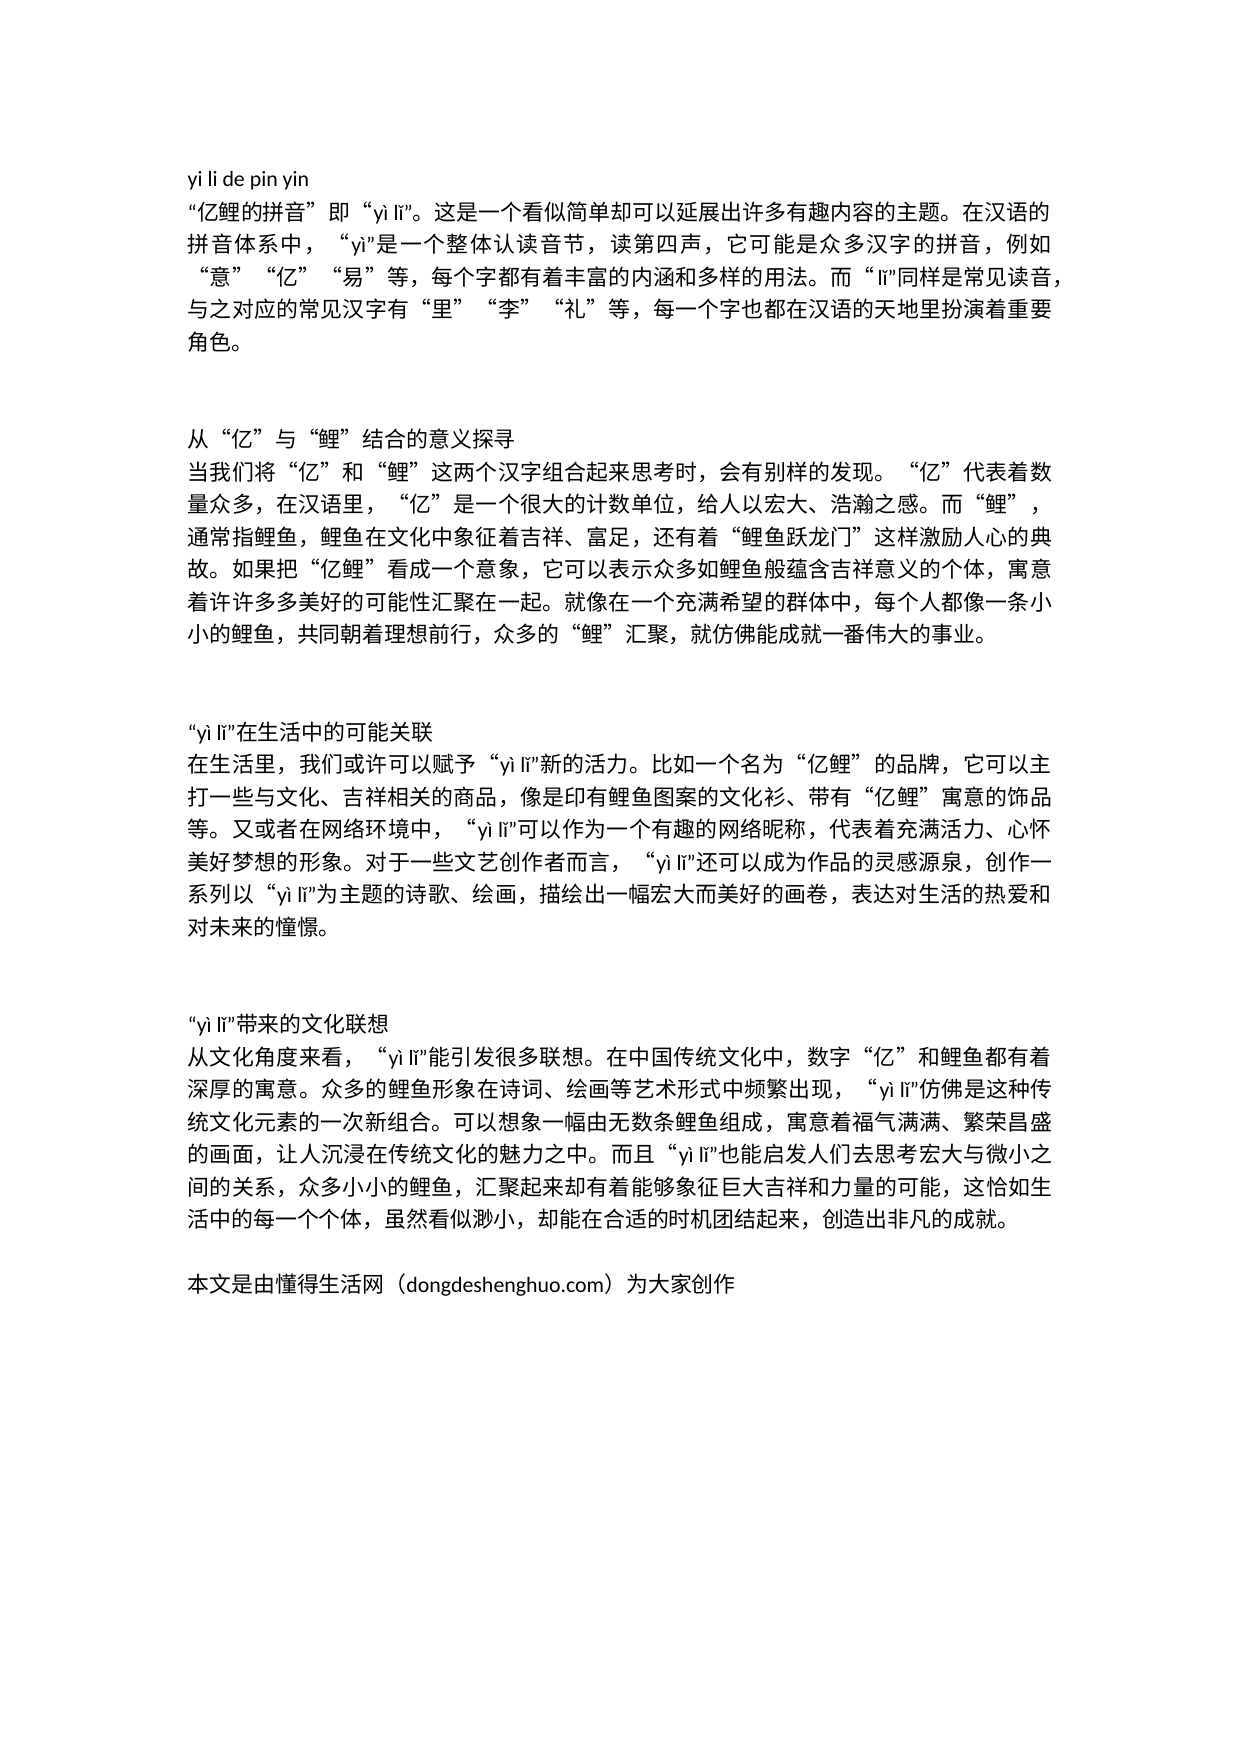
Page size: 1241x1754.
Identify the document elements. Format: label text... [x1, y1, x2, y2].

text 从“亿”与“鲤”结合的意义探寻 [187, 422, 1053, 454]
text 从文化角度来看，“yì lǐ”能引发很多联想。在中国传统文化中，数字“亿”和鲤鱼都有着深厚的寓意。众多的鲤鱼形象在诗词、绘画等艺术形式中频繁出现，“yì lǐ”仿佛是这种传统文化元素的一次新组合。可以想象一幅由无数条鲤鱼组成，寓意着福气满满、繁荣昌盛的画面，让人沉浸在传统文化的魅力之中。而且“yì lǐ”也能启发人们去思考宏大与微小之间的关系，众多小小的鲤鱼，汇聚起来却有着能够象征巨大吉祥和力量的可能，这恰如生活中的每一个个体，虽然看似渺小，却能在合适的时机团结起来，创造出非凡的成就。 [187, 1039, 1053, 1234]
text “亿鲤的拼音”即“yì lǐ”。这是一个看似简单却可以延展出许多有趣内容的主题。在汉语的拼音体系中，“yì”是一个整体认读音节，读第四声，它可能是众多汉字的拼音，例如“意”“亿”“易”等，每个字都有着丰富的内涵和多样的用法。而“lǐ”同样是常见读音，与之对应的常见汉字有“里”“李”“礼”等，每一个字也都在汉语的天地里扮演着重要角色。 [187, 194, 1053, 357]
text “yì lǐ”带来的文化联想 [187, 1007, 1053, 1039]
text 当我们将“亿”和“鲤”这两个汉字组合起来思考时，会有别样的发现。“亿”代表着数量众多，在汉语里，“亿”是一个很大的计数单位，给人以宏大、浩瀚之感。而“鲤”，通常指鲤鱼，鲤鱼在文化中象征着吉祥、富足，还有着“鲤鱼跃龙门”这样激励人心的典故。如果把“亿鲤”看成一个意象，它可以表示众多如鲤鱼般蕴含吉祥意义的个体，寓意着许许多多美好的可能性汇聚在一起。就像在一个充满希望的群体中，每个人都像一条小小的鲤鱼，共同朝着理想前行，众多的“鲤”汇聚，就仿佛能成就一番伟大的事业。 [187, 454, 1053, 649]
text yi li de pin yin [187, 162, 1053, 194]
text “yì lǐ”在生活中的可能关联 [187, 714, 1053, 747]
text 本文是由懂得生活网（dongdeshenghuo.com）为大家创作 [187, 1267, 1053, 1299]
text 在生活里，我们或许可以赋予“yì lǐ”新的活力。比如一个名为“亿鲤”的品牌，它可以主打一些与文化、吉祥相关的商品，像是印有鲤鱼图案的文化衫、带有“亿鲤”寓意的饰品等。又或者在网络环境中，“yì lǐ”可以作为一个有趣的网络昵称，代表着充满活力、心怀美好梦想的形象。对于一些文艺创作者而言，“yì lǐ”还可以成为作品的灵感源泉，创作一系列以“yì lǐ”为主题的诗歌、绘画，描绘出一幅宏大而美好的画卷，表达对生活的热爱和对未来的憧憬。 [187, 747, 1053, 942]
